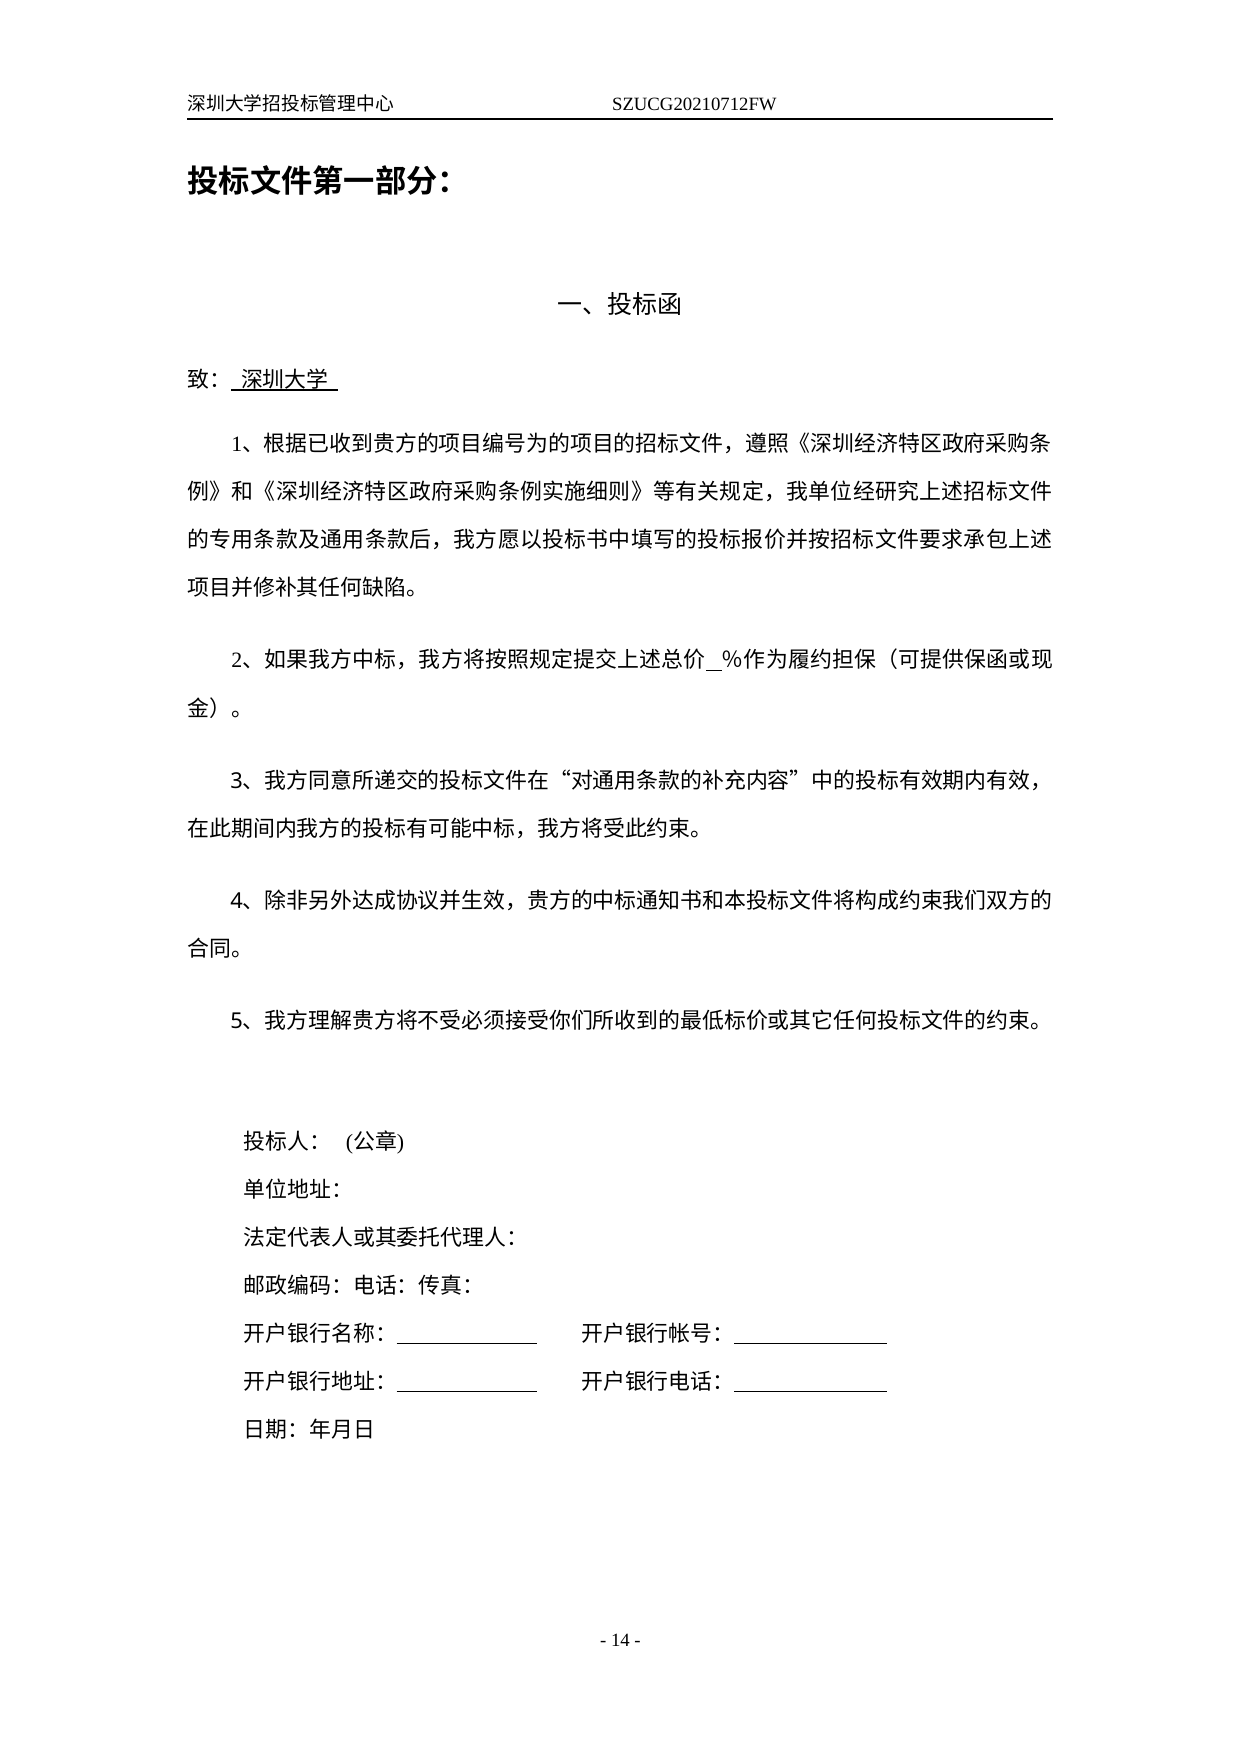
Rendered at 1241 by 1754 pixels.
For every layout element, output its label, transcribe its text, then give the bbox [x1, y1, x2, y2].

text 一、投标函 [187, 278, 1053, 327]
text 2、如果我方中标，我方将按照规定提交上述总价 ％作为履约担保（可提供保函或现金）。 [187, 634, 1053, 730]
text 投标人： (公章) [243, 1115, 1053, 1163]
text 1、根据已收到贵方的项目编号为的项目的招标文件，遵照《深圳经济特区政府采购条例》和《深圳经济特区政府采购条例实施细则》等有关规定，我单位经研究上述招标文件的专用条款及通用条款后，我方愿以投标书中填写的投标报价并按招标文件要求承包上述项目并修补其任何缺陷。 [187, 418, 1053, 610]
text 邮政编码：电话：传真： [243, 1260, 1053, 1308]
text 单位地址： [243, 1163, 1053, 1212]
text 开户银行地址： 开户银行电话： [243, 1356, 1053, 1404]
text 投标文件第一部分： [187, 155, 1053, 203]
text 3、我方同意所递交的投标文件在“对通用条款的补充内容”中的投标有效期内有效，在此期间内我方的投标有可能中标，我方将受此约束。 [187, 754, 1053, 851]
text 5、我方理解贵方将不受必须接受你们所收到的最低标价或其它任何投标文件的约束。 [187, 995, 1053, 1043]
text 4、除非另外达成协议并生效，贵方的中标通知书和本投标文件将构成约束我们双方的合同。 [187, 875, 1053, 971]
text 日期：年月日 [187, 1404, 1053, 1452]
text 开户银行名称： 开户银行帐号： [243, 1308, 1053, 1356]
text 致： 深圳大学 [187, 354, 1053, 402]
text 法定代表人或其委托代理人： [243, 1212, 1053, 1260]
